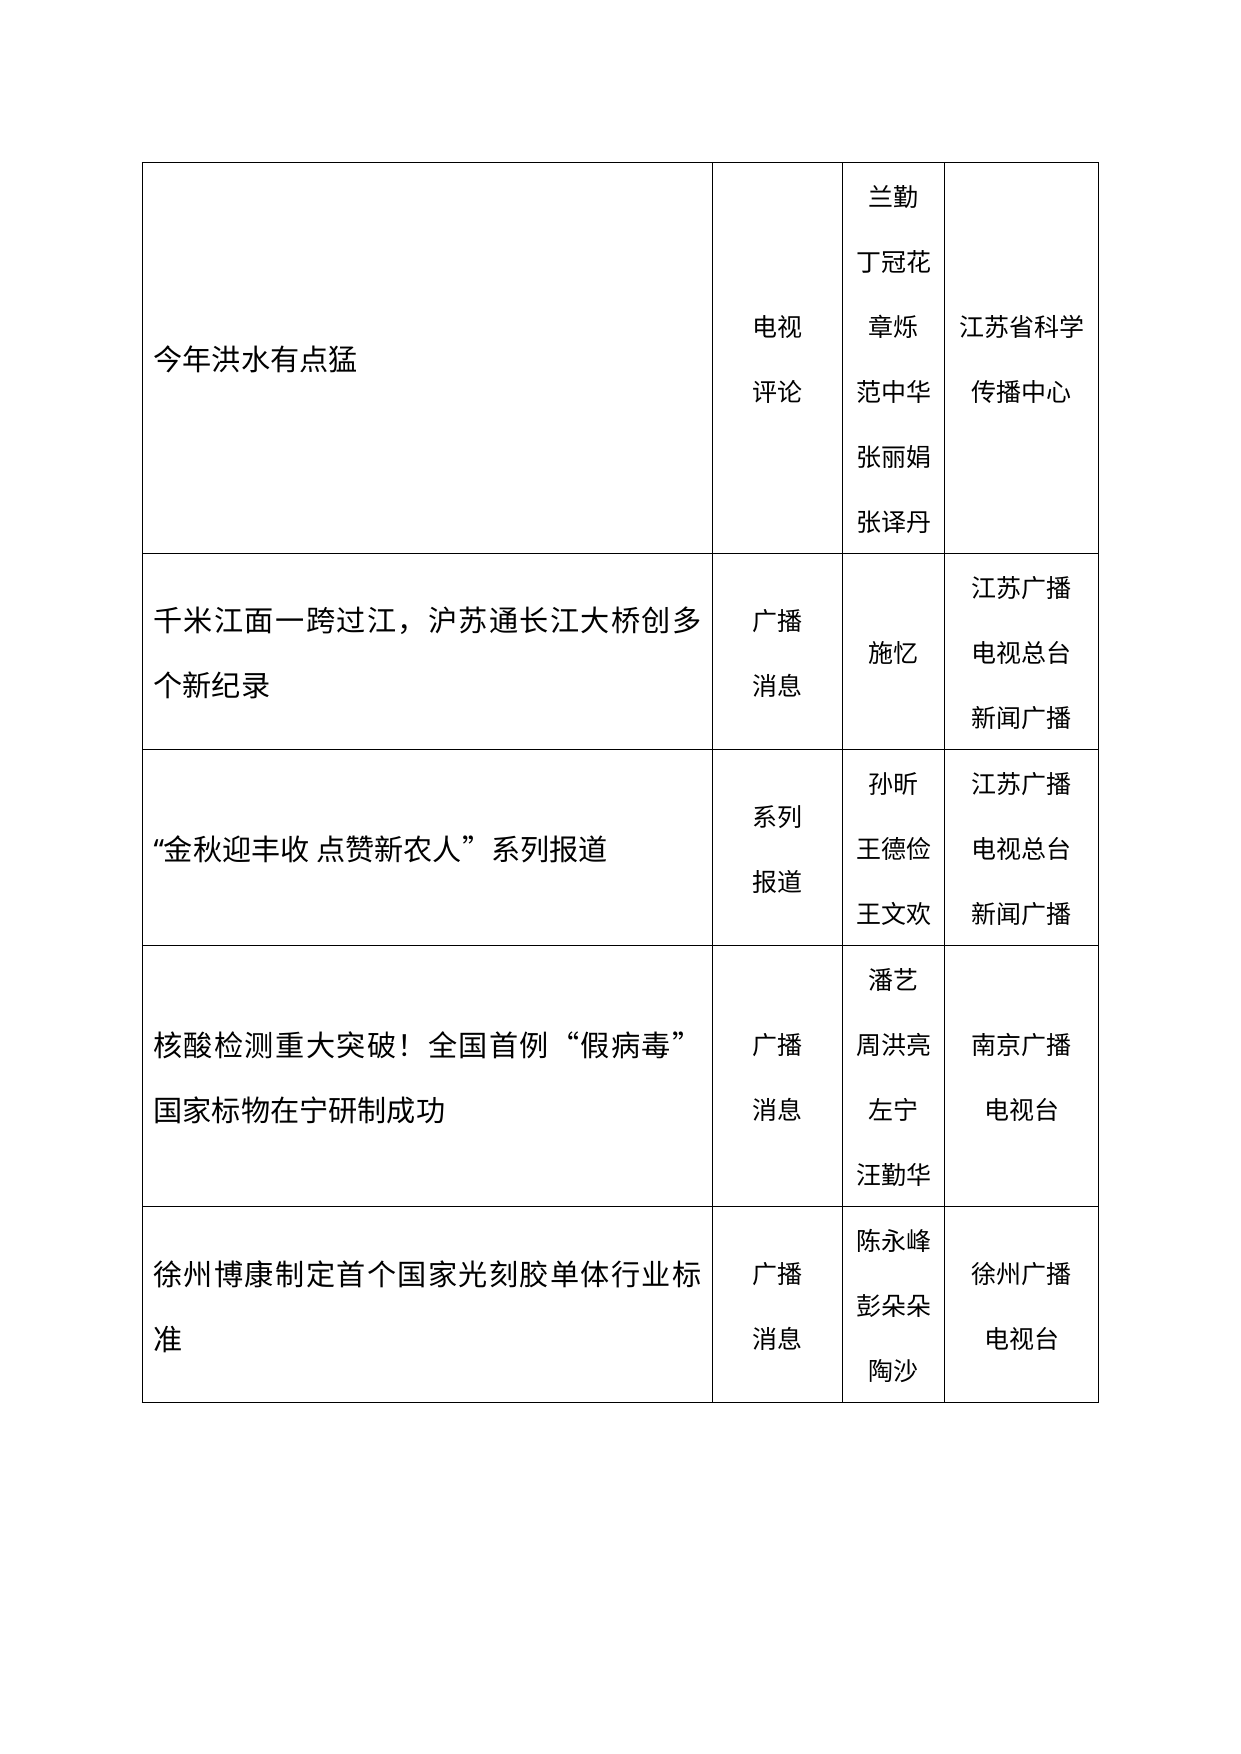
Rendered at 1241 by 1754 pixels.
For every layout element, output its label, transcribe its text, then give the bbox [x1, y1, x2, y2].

table_cell 广播 消息 [713, 554, 842, 749]
table_cell 徐州博康制定首个国家光刻胶单体行业标准 [143, 1207, 712, 1402]
table_cell 孙昕 王德俭 王文欢 [843, 750, 944, 945]
table_cell 徐州广播 电视台 [945, 1207, 1098, 1402]
table_cell 潘艺 周洪亮 左宁 汪勤华 [843, 946, 944, 1206]
table_cell 陈永峰 彭朵朵 陶沙 [843, 1207, 944, 1402]
table_cell 系列 报道 [713, 750, 842, 945]
table_cell 江苏省科学传播中心 [945, 163, 1098, 553]
table_cell 今年洪水有点猛 [143, 163, 712, 553]
table_cell 江苏广播 电视总台 新闻广播 [945, 750, 1098, 945]
table_cell 千米江面一跨过江，沪苏通长江大桥创多个新纪录 [143, 554, 712, 749]
table_cell 兰勤 丁冠花 章烁 范中华 张丽娟 张译丹 [843, 163, 944, 553]
table_cell 核酸检测重大突破！全国首例“假病毒”国家标物在宁研制成功 [143, 946, 712, 1206]
table_cell 江苏广播 电视总台 新闻广播 [945, 554, 1098, 749]
table_cell 广播 消息 [713, 1207, 842, 1402]
table_cell “金秋迎丰收 点赞新农人”系列报道 [143, 750, 712, 945]
table_cell 南京广播 电视台 [945, 946, 1098, 1206]
table_cell 施忆 [843, 554, 944, 749]
table_cell 广播 消息 [713, 946, 842, 1206]
table_cell 电视 评论 [713, 163, 842, 553]
